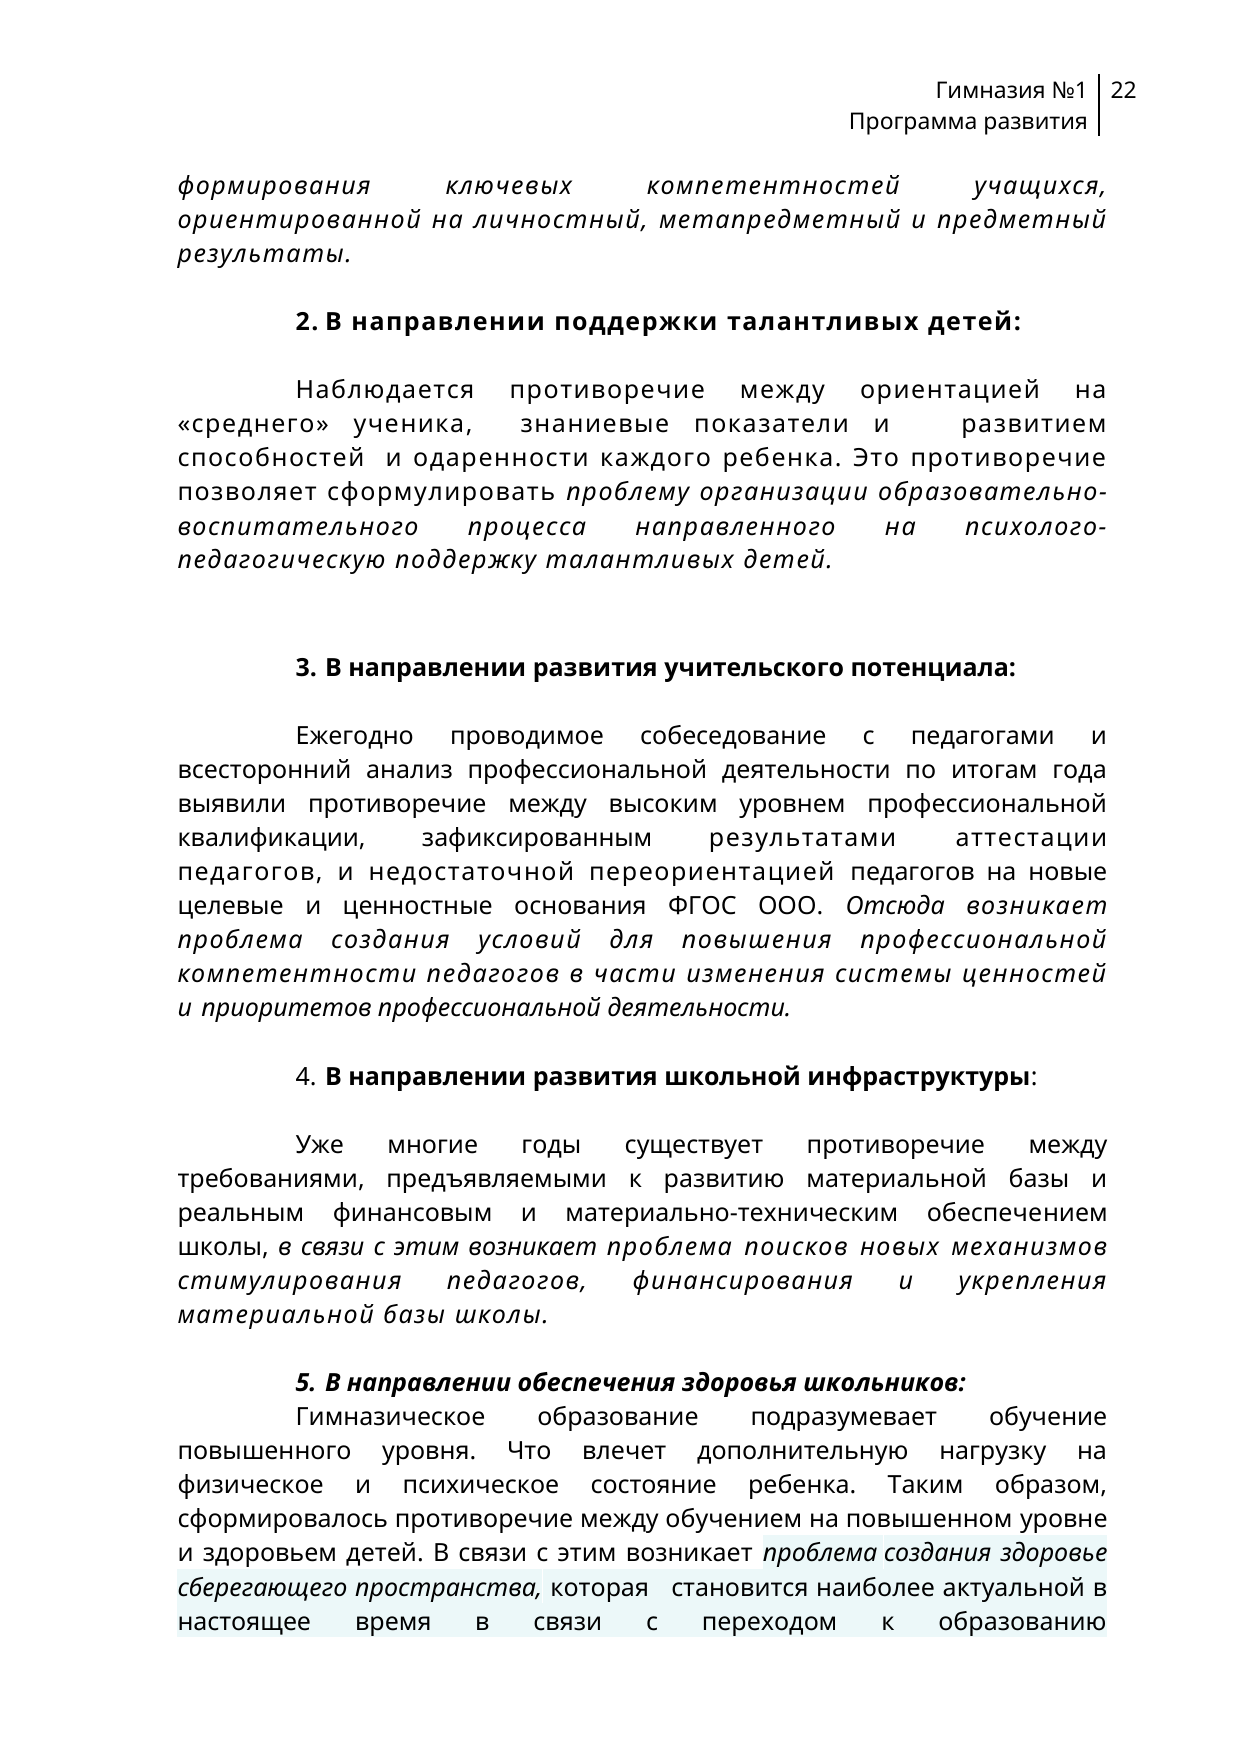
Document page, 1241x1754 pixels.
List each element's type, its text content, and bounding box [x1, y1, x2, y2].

list В направлении поддержки талантливых детей: [177, 304, 1107, 338]
list В направлении обеспечения здоровья школьников: [177, 1365, 1107, 1399]
list В направлении развития школьной инфраструктуры: [177, 1058, 1107, 1092]
list Ежегодно проводимое собеседование с педагогами и всесторонний анализ профессиональной деятельности по итогам года выявили противоречие между высоким уровнем профессиональной квалификации, зафиксированным результатами аттестации педагогов, и недостаточной переориентацией педагогов на новые целевые и ценностные основания ФГОС ООО. Отсюда возникает проблема создания условий для повышения профессиональной компетентности педагогов в части изменения системы ценностей и приоритетов профессиональной деятельности. [177, 718, 1107, 1024]
list В направлении развития учительского потенциала: [177, 649, 1107, 683]
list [177, 167, 1107, 270]
list Уже многие годы существует противоречие между требованиями, предъявляемыми к развитию материальной базы и реальным финансовым и материально-техническим обеспечением школы, в связи с этим возникает проблема поисков новых механизмов стимулирования педагогов, финансирования и укрепления материальной базы школы. [177, 1126, 1107, 1331]
list Наблюдается противоречие между ориентацией на «среднего» ученика, знаниевые показатели и развитием способностей и одаренности каждого ребенка. Это противоречие позволяет сформулировать проблему организации образовательно-воспитательного процесса направленного на психолого- педагогическую поддержку талантливых детей. [177, 372, 1107, 576]
